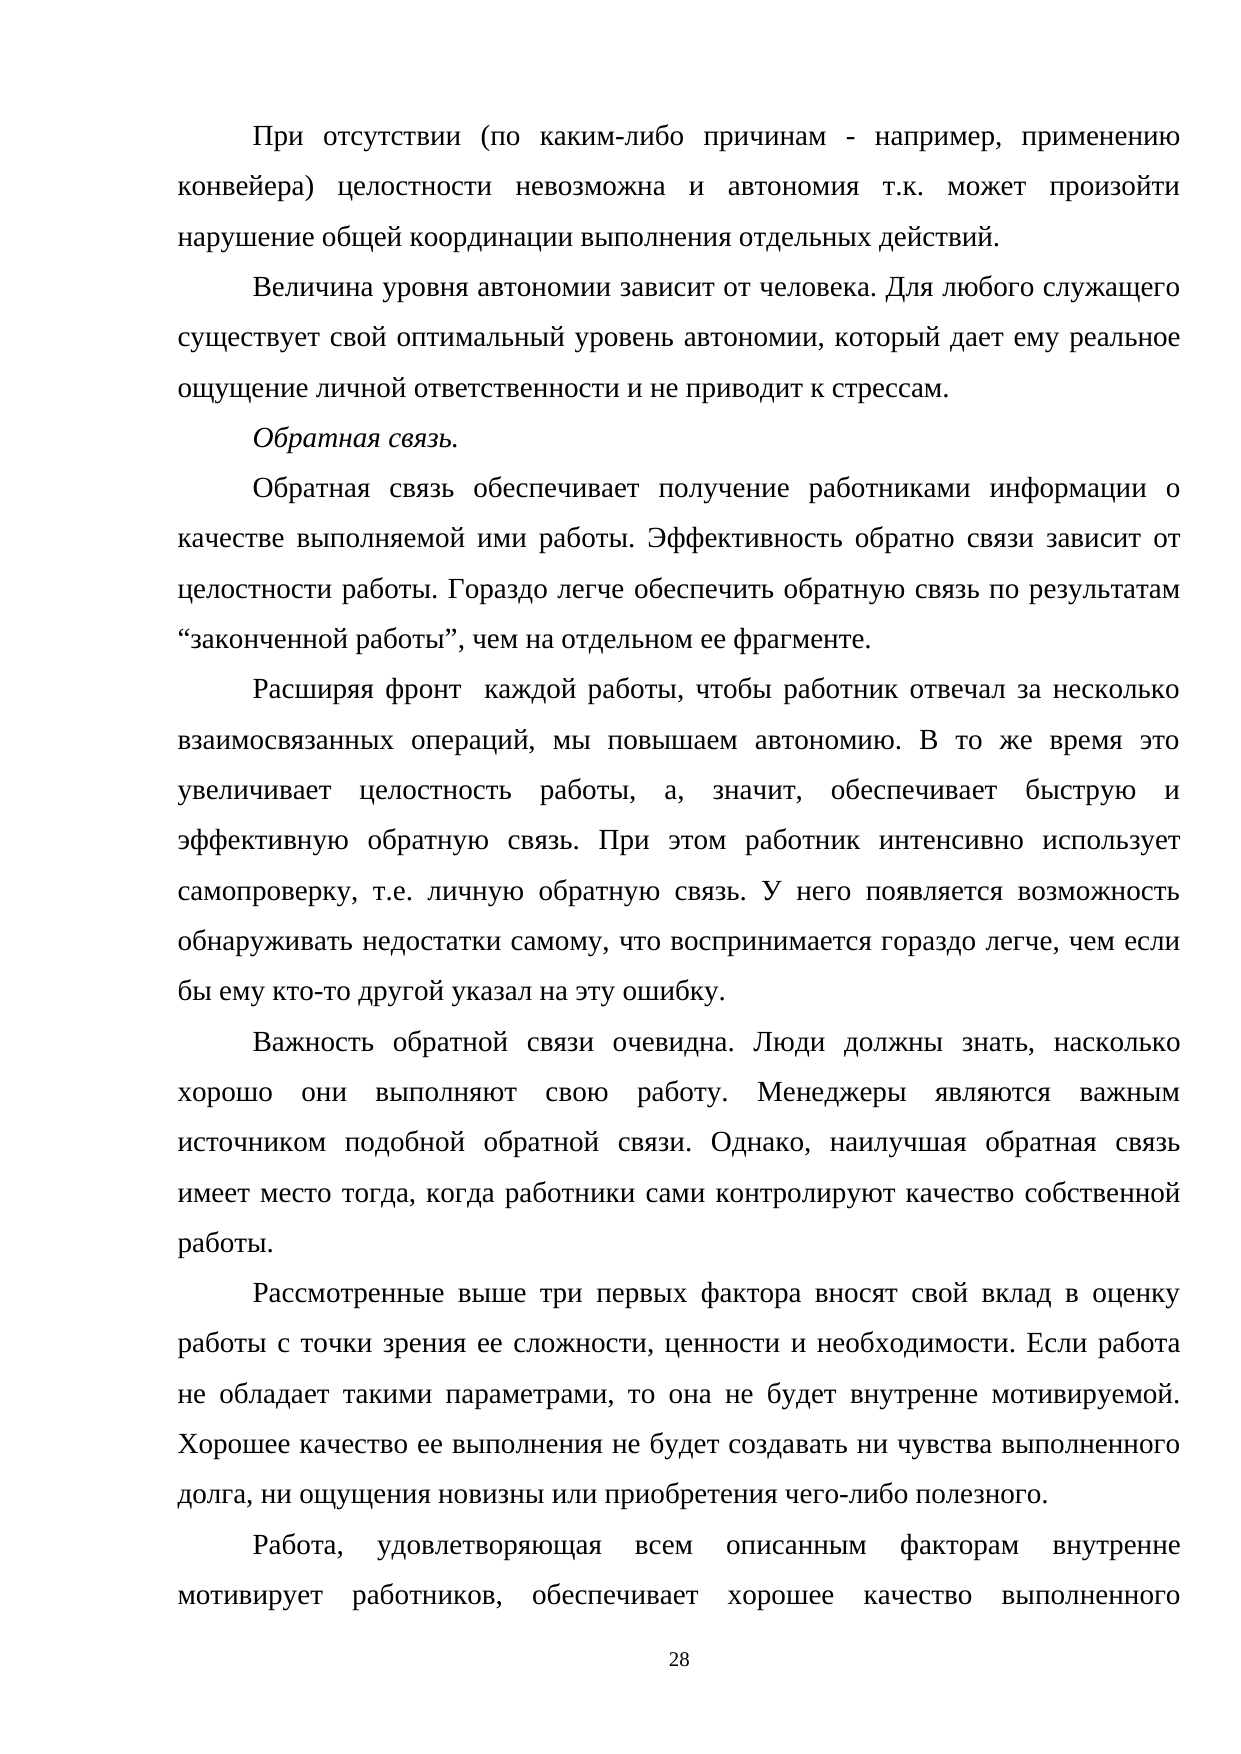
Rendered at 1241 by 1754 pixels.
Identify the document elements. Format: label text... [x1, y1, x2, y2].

text При отсутствии (по каким-либо причинам - например, применению конвейера) целостности невозможна и автономия т.к. может произойти нарушение общей координации выполнения отдельных действий. [177, 118, 1181, 252]
text Обратная связь. [177, 420, 1181, 453]
text Величина уровня автономии зависит от человека. Для любого служащего существует свой оптимальный уровень автономии, который дает ему реальное ощущение личной ответственности и не приводит к стрессам. [177, 269, 1181, 403]
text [177, 1527, 1181, 1611]
text Рассмотренные выше три первых фактора вносят свой вклад в оценку работы с точки зрения ее сложности, ценности и необходимости. Если работа не обладает такими параметрами, то она не будет внутренне мотивируемой. Хорошее качество ее выполнения не будет создавать ни чувства выполненного долга, ни ощущения новизны или приобретения чего-либо полезного. [177, 1275, 1181, 1510]
text Расширяя фронт каждой работы, чтобы работник отвечал за несколько взаимосвязанных операций, мы повышаем автономию. В то же время это увеличивает целостность работы, а, значит, обеспечивает быструю и эффективную обратную связь. При этом работник интенсивно использует самопроверку, т.е. личную обратную связь. У него появляется возможность обнаруживать недостатки самому, что воспринимается гораздо легче, чем если бы ему кто-то другой указал на эту ошибку. [177, 672, 1181, 1007]
text Обратная связь обеспечивает получение работниками информации о качестве выполняемой ими работы. Эффективность обратно связи зависит от целостности работы. Гораздо легче обеспечить обратную связь по результатам “законченной работы”, чем на отдельном ее фрагменте. [177, 470, 1181, 655]
text Важность обратной связи очевидна. Люди должны знать, насколько хорошо они выполняют свою работу. Менеджеры являются важным источником подобной обратной связи. Однако, наилучшая обратная связь имеет место тогда, когда работники сами контролируют качество собственной работы. [177, 1024, 1181, 1258]
